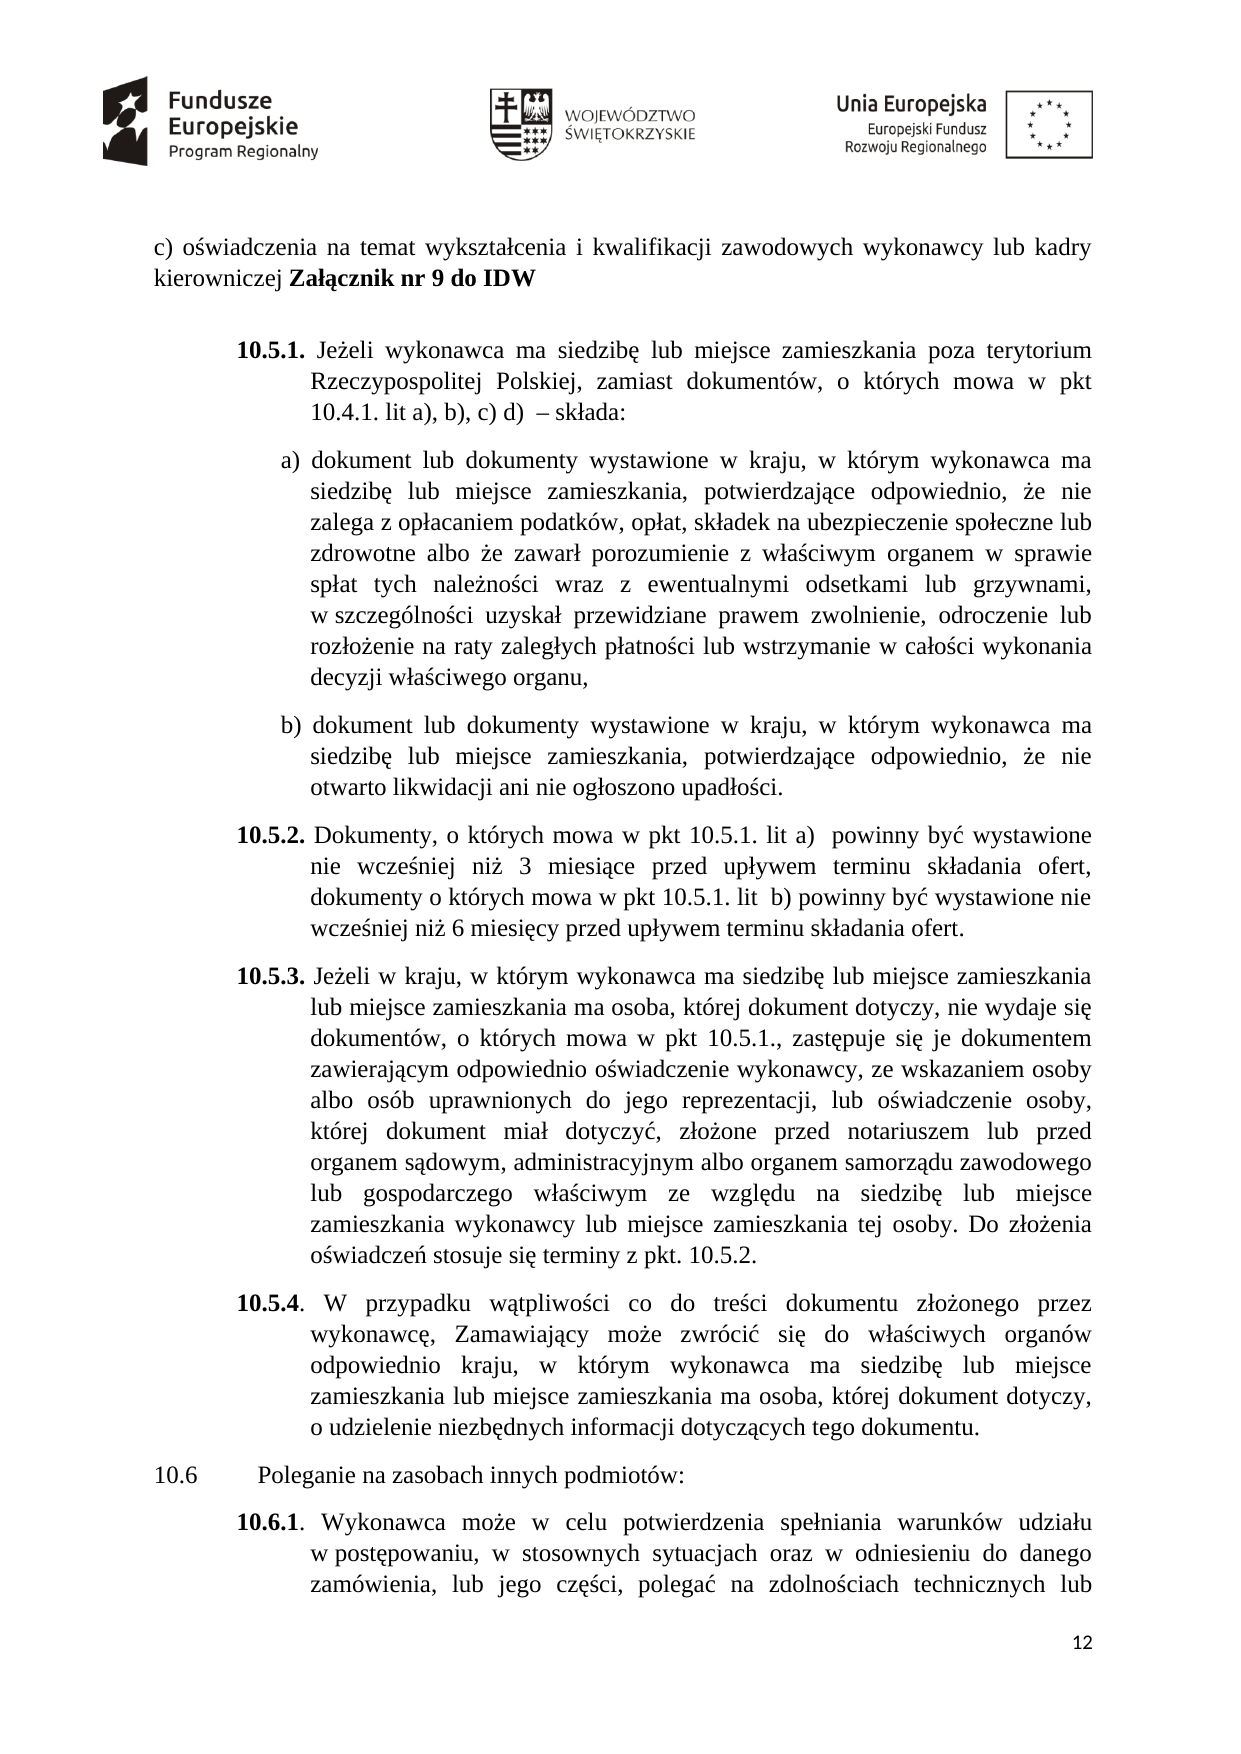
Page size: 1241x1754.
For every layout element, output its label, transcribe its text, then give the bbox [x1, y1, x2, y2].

text 10.5.2. Dokumenty, o których mowa w pkt 10.5.1. lit a) powinny być wystawione nie wcześniej niż 3 miesiące przed upływem terminu składania ofert, dokumenty o których mowa w pkt 10.5.1. lit b) powinny być wystawione nie wcześniej niż 6 miesięcy przed upływem terminu składania ofert. [236, 820, 1093, 942]
picture [490, 73, 695, 169]
text b) dokument lub dokumenty wystawione w kraju, w którym wykonawca ma siedzibę lub miejsce zamieszkania, potwierdzające odpowiednio, że nie otwarto likwidacji ani nie ogłoszono upadłości. [281, 710, 1093, 801]
text 10.5.4. W przypadku wątpliwości co do treści dokumentu złożonego przez wykonawcę, Zamawiający może zwrócić się do właściwych organów odpowiednio kraju, w którym wykonawca ma siedzibę lub miejsce zamieszkania lub miejsce zamieszkania ma osoba, której dokument dotyczy, o udzielenie niezbędnych informacji dotyczących tego dokumentu. [236, 1288, 1093, 1441]
text a) dokument lub dokumenty wystawione w kraju, w którym wykonawca ma siedzibę lub miejsce zamieszkania, potwierdzające odpowiednio, że nie zalega z opłacaniem podatków, opłat, składek na ubezpieczenie społeczne lub zdrowotne albo że zawarł porozumienie z właściwym organem w sprawie spłat tych należności wraz z ewentualnymi odsetkami lub grzywnami, w szczególności uzyskał przewidziane prawem zwolnienie, odroczenie lub rozłożenie na raty zaległych płatności lub wstrzymanie w całości wykonania decyzji właściwego organu, [281, 445, 1093, 691]
list c) oświadczenia na temat wykształcenia i kwalifikacji zawodowych wykonawcy lub kadry kierowniczej Załącznik nr 9 do IDW [153, 232, 1093, 292]
list Poleganie na zasobach innych podmiotów: [153, 1460, 1093, 1488]
text 10.5.1. Jeżeli wykonawca ma siedzibę lub miejsce zamieszkania poza terytorium Rzeczypospolitej Polskiej, zamiast dokumentów, o których mowa w pkt 10.4.1. lit a), b), c) d) – składa: [236, 335, 1093, 426]
picture [103, 76, 318, 166]
picture [835, 76, 1093, 166]
text 10.5.3. Jeżeli w kraju, w którym wykonawca ma siedzibę lub miejsce zamieszkania lub miejsce zamieszkania ma osoba, której dokument dotyczy, nie wydaje się dokumentów, o których mowa w pkt 10.5.1., zastępuje się je dokumentem zawierającym odpowiednio oświadczenie wykonawcy, ze wskazaniem osoby albo osób uprawnionych do jego reprezentacji, lub oświadczenie osoby, której dokument miał dotyczyć, złożone przed notariuszem lub przed organem sądowym, administracyjnym albo organem samorządu zawodowego lub gospodarczego właściwym ze względu na siedzibę lub miejsce zamieszkania wykonawcy lub miejsce zamieszkania tej osoby. Do złożenia oświadczeń stosuje się terminy z pkt. 10.5.2. [236, 961, 1093, 1269]
